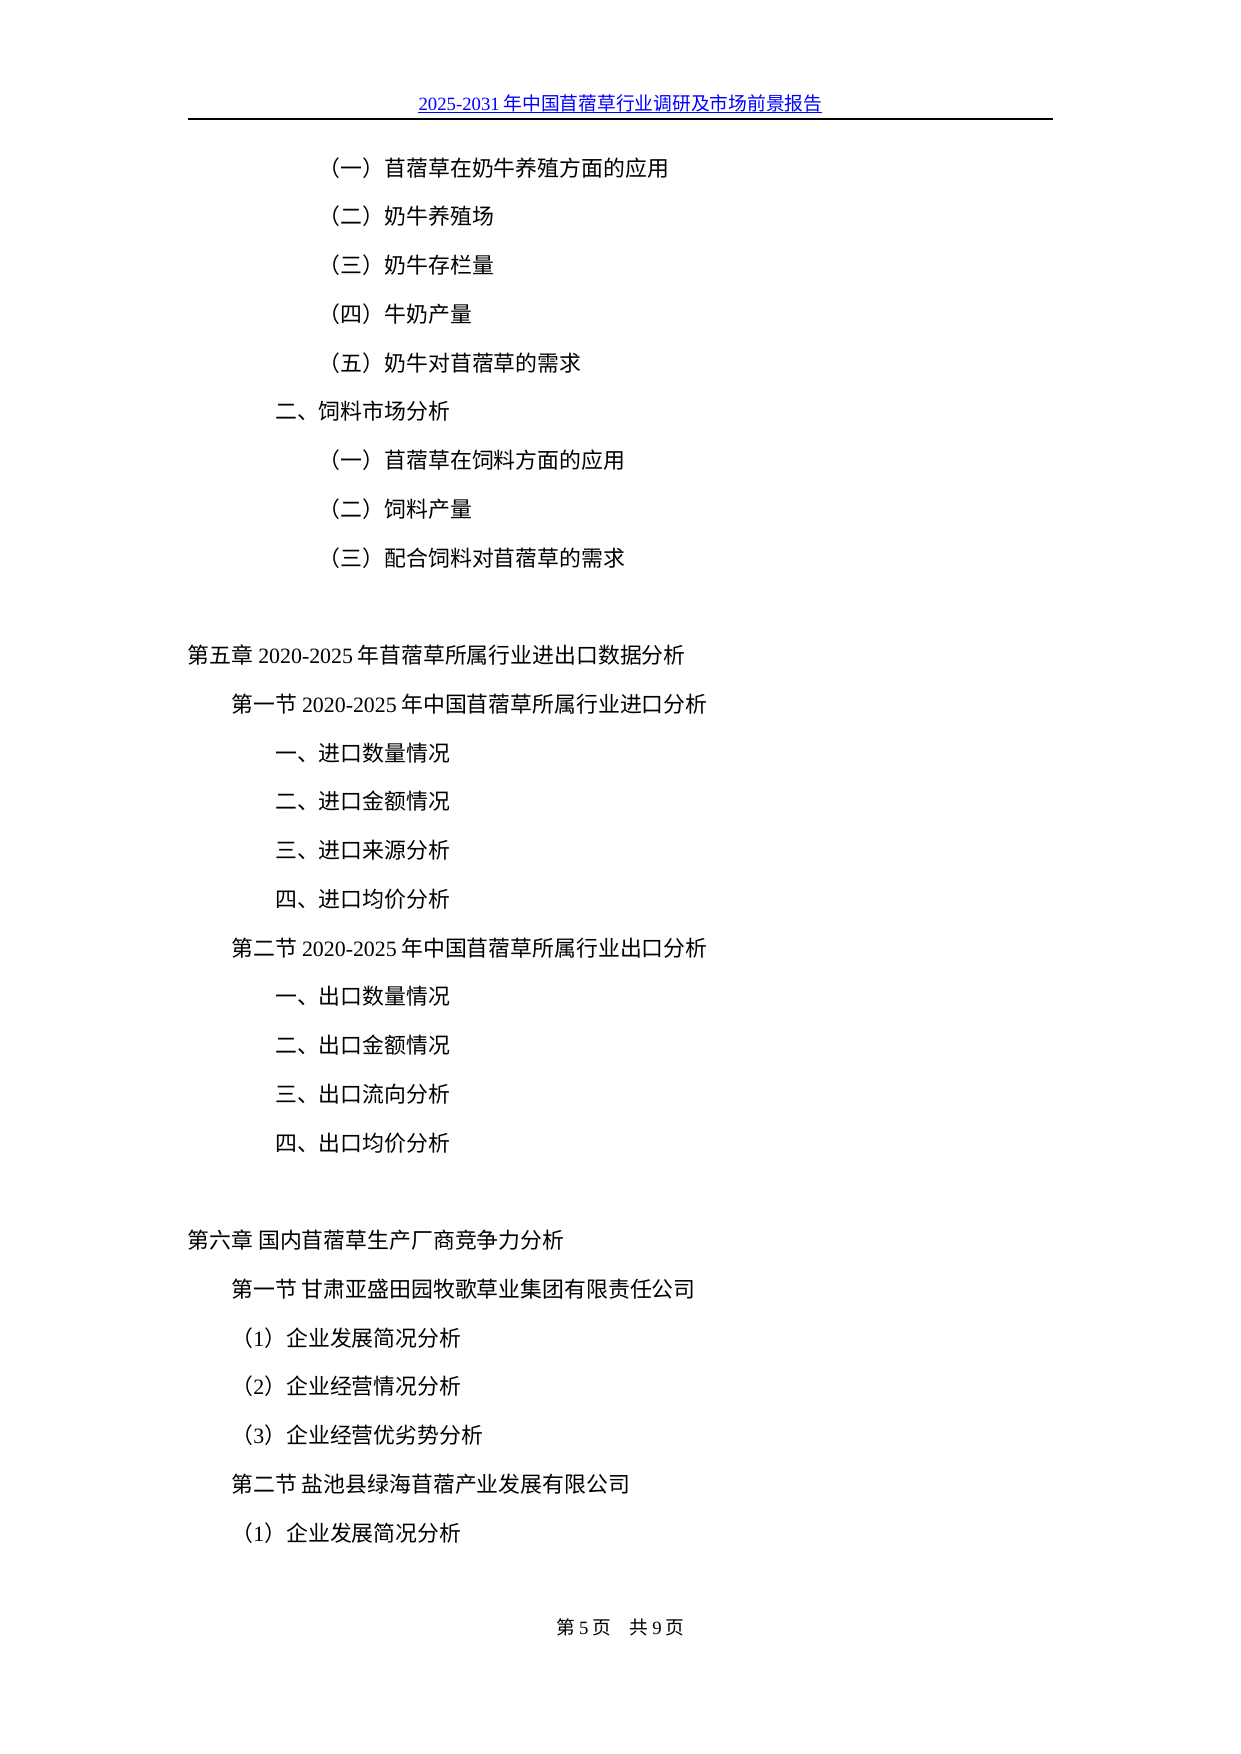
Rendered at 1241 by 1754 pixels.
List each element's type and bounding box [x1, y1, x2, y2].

text [187, 150, 1053, 1548]
